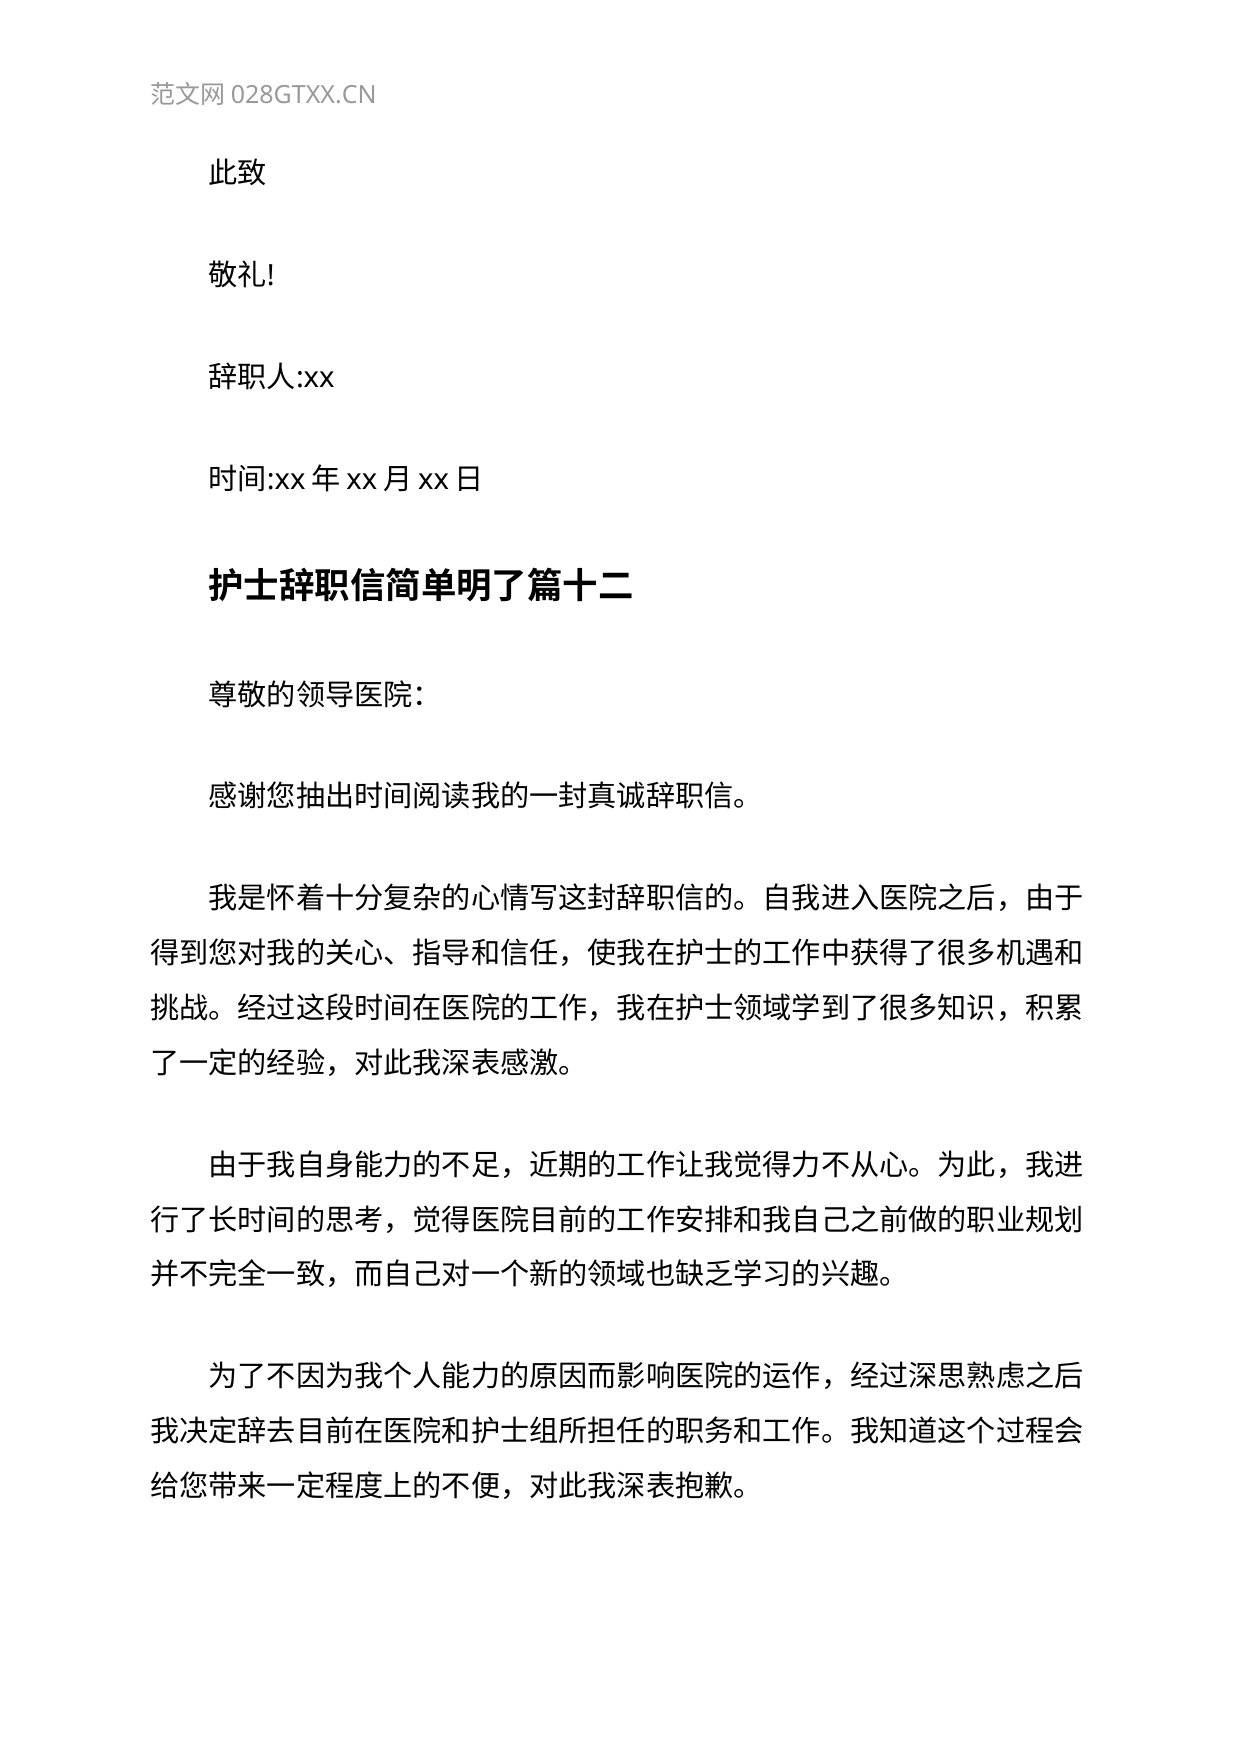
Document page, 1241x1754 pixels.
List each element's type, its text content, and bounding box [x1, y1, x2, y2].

text 辞职人:xx [150, 354, 1090, 396]
text 由于我自身能力的不足，近期的工作让我觉得力不从心。为此，我进行了长时间的思考，觉得医院目前的工作安排和我自己之前做的职业规划并不完全一致，而自己对一个新的领域也缺乏学习的兴趣。 [150, 1141, 1090, 1293]
text 时间:xx年xx月xx日 [150, 456, 1090, 498]
text 感谢您抽出时间阅读我的一封真诚辞职信。 [150, 773, 1090, 815]
text 尊敬的领导医院： [150, 671, 1090, 713]
text 敬礼! [150, 252, 1090, 294]
text 我是怀着十分复杂的心情写这封辞职信的。自我进入医院之后，由于得到您对我的关心、指导和信任，使我在护士的工作中获得了很多机遇和挑战。经过这段时间在医院的工作，我在护士领域学到了很多知识，积累了一定的经验，对此我深表感激。 [150, 875, 1090, 1082]
text 此致 [150, 150, 1090, 192]
text 护士辞职信简单明了篇十二 [150, 558, 1090, 609]
text 为了不因为我个人能力的原因而影响医院的运作，经过深思熟虑之后我决定辞去目前在医院和护士组所担任的职务和工作。我知道这个过程会给您带来一定程度上的不便，对此我深表抱歉。 [150, 1353, 1090, 1505]
